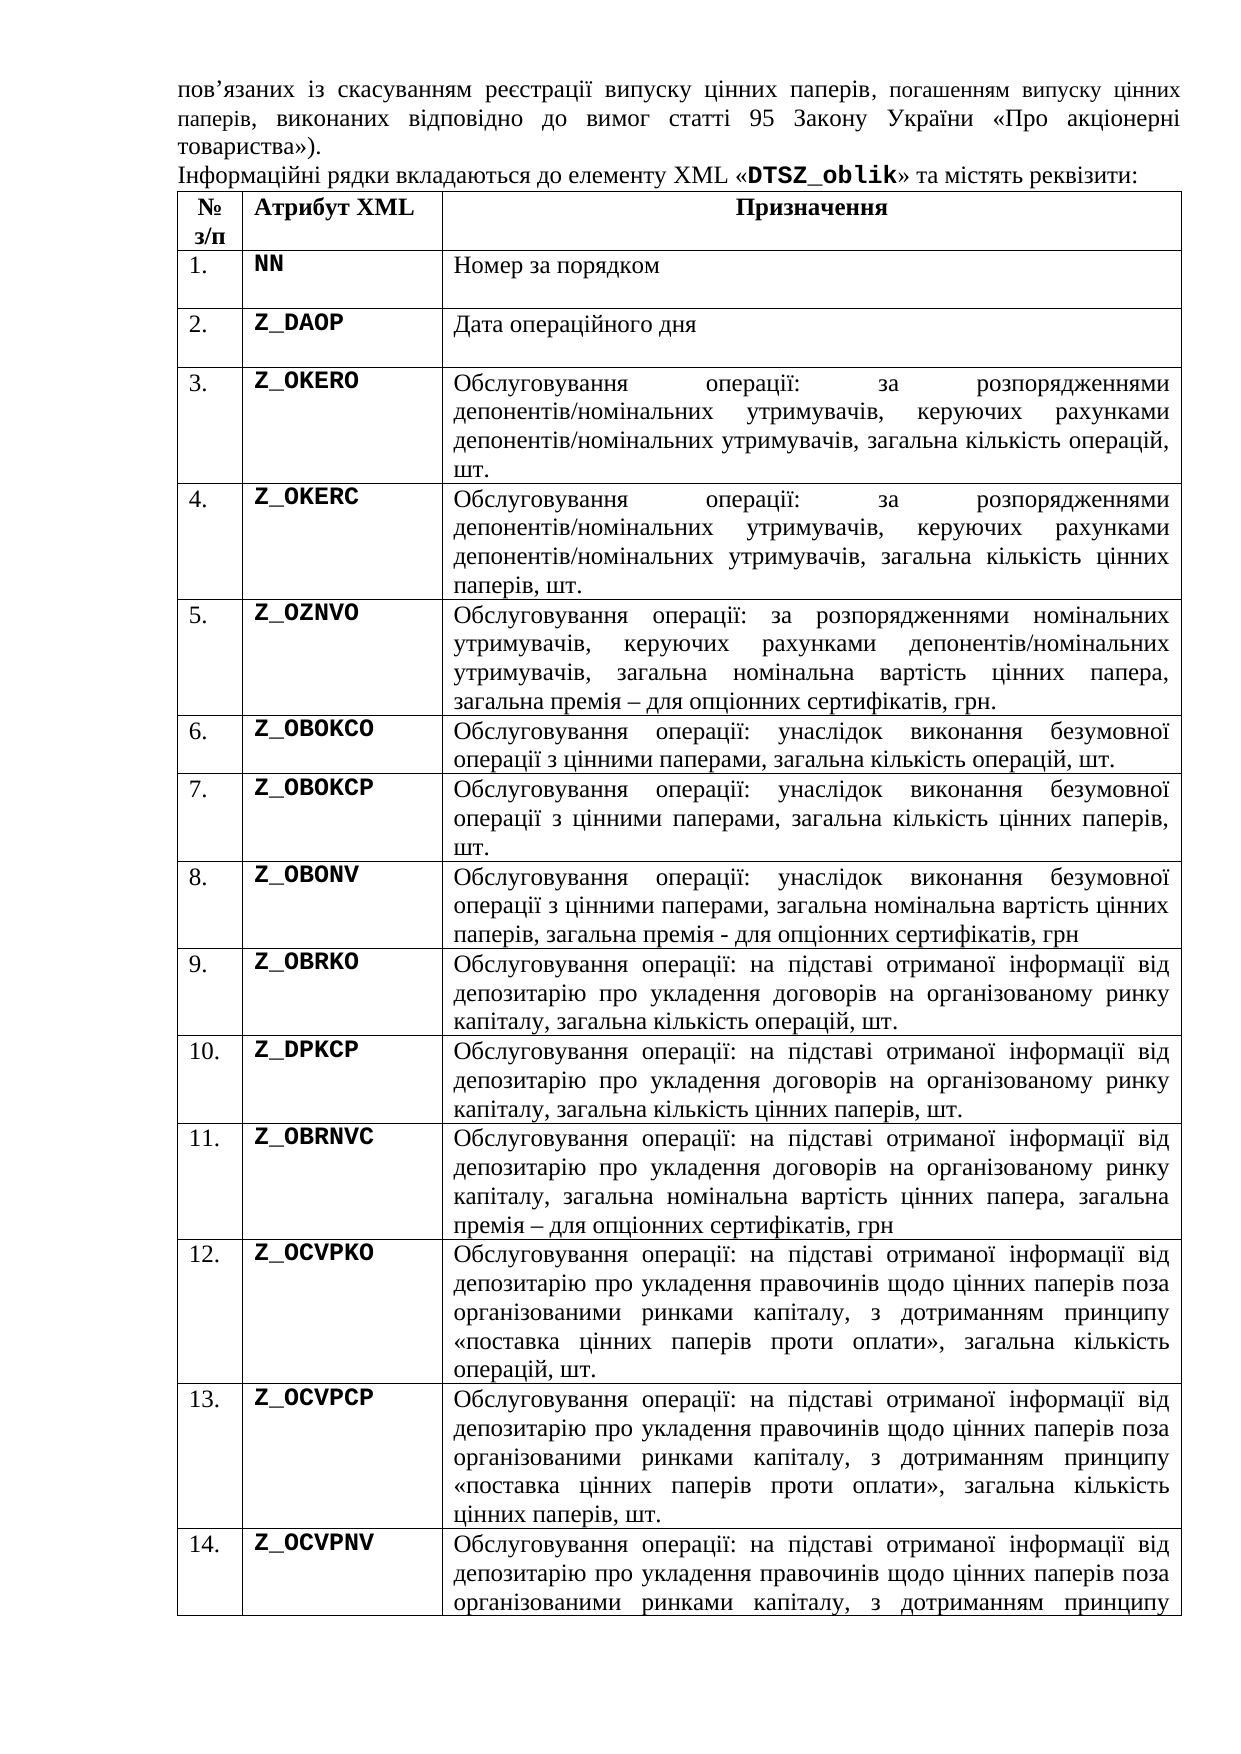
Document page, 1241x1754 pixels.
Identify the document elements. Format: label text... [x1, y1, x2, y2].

table_cell Обслуговування операції: на підставі отриманої інформації від депозитарію про укладення договорів на організованому ринку капіталу, загальна номінальна вартість цінних папера, загальна премія – для опціонних сертифікатів, грн [443, 1124, 1181, 1238]
table_cell Обслуговування операції: на підставі отриманої інформації від депозитарію про укладення договорів на організованому ринку капіталу, загальна кількість цінних паперів, шт. [443, 1036, 1181, 1122]
table_cell Z_OCVPCP [243, 1384, 442, 1528]
table_cell [178, 774, 242, 861]
table_cell Номер за порядком [443, 251, 1181, 308]
table_header Атрибут XML [243, 192, 442, 249]
table_cell [178, 716, 242, 773]
table_cell Обслуговування операції: унаслідок виконання безумовної операції з цінними паперами, загальна номінальна вартість цінних паперів, загальна премія - для опціонних сертифікатів, грн [443, 862, 1181, 948]
table_cell [178, 251, 242, 308]
table_cell Z_OBOKCO [243, 716, 442, 773]
table_cell Z_OBONV [243, 862, 442, 948]
table_cell [178, 1240, 242, 1383]
table_cell Обслуговування операції: на підставі отриманої інформації від депозитарію про укладення правочинів щодо цінних паперів поза організованими ринками капіталу, з дотриманням принципу «поставка цінних паперів проти оплати», загальна кількість цінних паперів, шт. [443, 1384, 1181, 1528]
text Інформаційні рядки вкладаються до елементу XML «DTSZ_oblik» та містять реквізити: [177, 160, 1181, 191]
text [177, 74, 1181, 160]
table_header № з/п [178, 192, 242, 249]
table_cell [178, 484, 242, 599]
table_cell Z_OBRKO [243, 949, 442, 1035]
table_cell Обслуговування операції: унаслідок виконання безумовної операції з цінними паперами, загальна кількість операцій, шт. [443, 716, 1181, 773]
table_cell [178, 949, 242, 1035]
table_cell Z_OKERC [243, 484, 442, 599]
table_cell [178, 309, 242, 367]
table_cell Z_OBRNVC [243, 1124, 442, 1238]
table_cell [178, 1529, 242, 1615]
table_cell Обслуговування операції: на підставі отриманої інформації від депозитарію про укладення договорів на організованому ринку капіталу, загальна кількість операцій, шт. [443, 949, 1181, 1035]
table_cell Z_OZNVO [243, 600, 442, 715]
table_cell NN [243, 251, 442, 308]
table_cell Дата операційного дня [443, 309, 1181, 367]
table_cell [178, 1124, 242, 1238]
table_cell Z_OKERO [243, 368, 442, 483]
table_cell [178, 368, 242, 483]
table_cell [178, 862, 242, 948]
table_cell Z_OBOKCP [243, 774, 442, 861]
table_cell Обслуговування операції: унаслідок виконання безумовної операції з цінними паперами, загальна кількість цінних паперів, шт. [443, 774, 1181, 861]
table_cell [443, 1529, 1181, 1615]
table_cell [178, 1384, 242, 1528]
table_cell [178, 1036, 242, 1122]
table_cell Z_DAOP [243, 309, 442, 367]
table_cell Обслуговування операції: на підставі отриманої інформації від депозитарію про укладення правочинів щодо цінних паперів поза організованими ринками капіталу, з дотриманням принципу «поставка цінних паперів проти оплати», загальна кількість операцій, шт. [443, 1240, 1181, 1383]
table_cell Обслуговування операції: за розпорядженнями депонентів/номінальних утримувачів, керуючих рахунками депонентів/номінальних утримувачів, загальна кількість цінних паперів, шт. [443, 484, 1181, 599]
table_cell Обслуговування операції: за розпорядженнями депонентів/номінальних утримувачів, керуючих рахунками депонентів/номінальних утримувачів, загальна кількість операцій, шт. [443, 368, 1181, 483]
table_cell Z_OCVPKO [243, 1240, 442, 1383]
table_cell [178, 600, 242, 715]
table_cell Обслуговування операції: за розпорядженнями номінальних утримувачів, керуючих рахунками депонентів/номінальних утримувачів, загальна номінальна вартість цінних папера, загальна премія – для опціонних сертифікатів, грн. [443, 600, 1181, 715]
table_cell Z_OCVPNV [243, 1529, 442, 1615]
table_header Призначення [443, 192, 1181, 249]
table_cell Z_DPKCP [243, 1036, 442, 1122]
